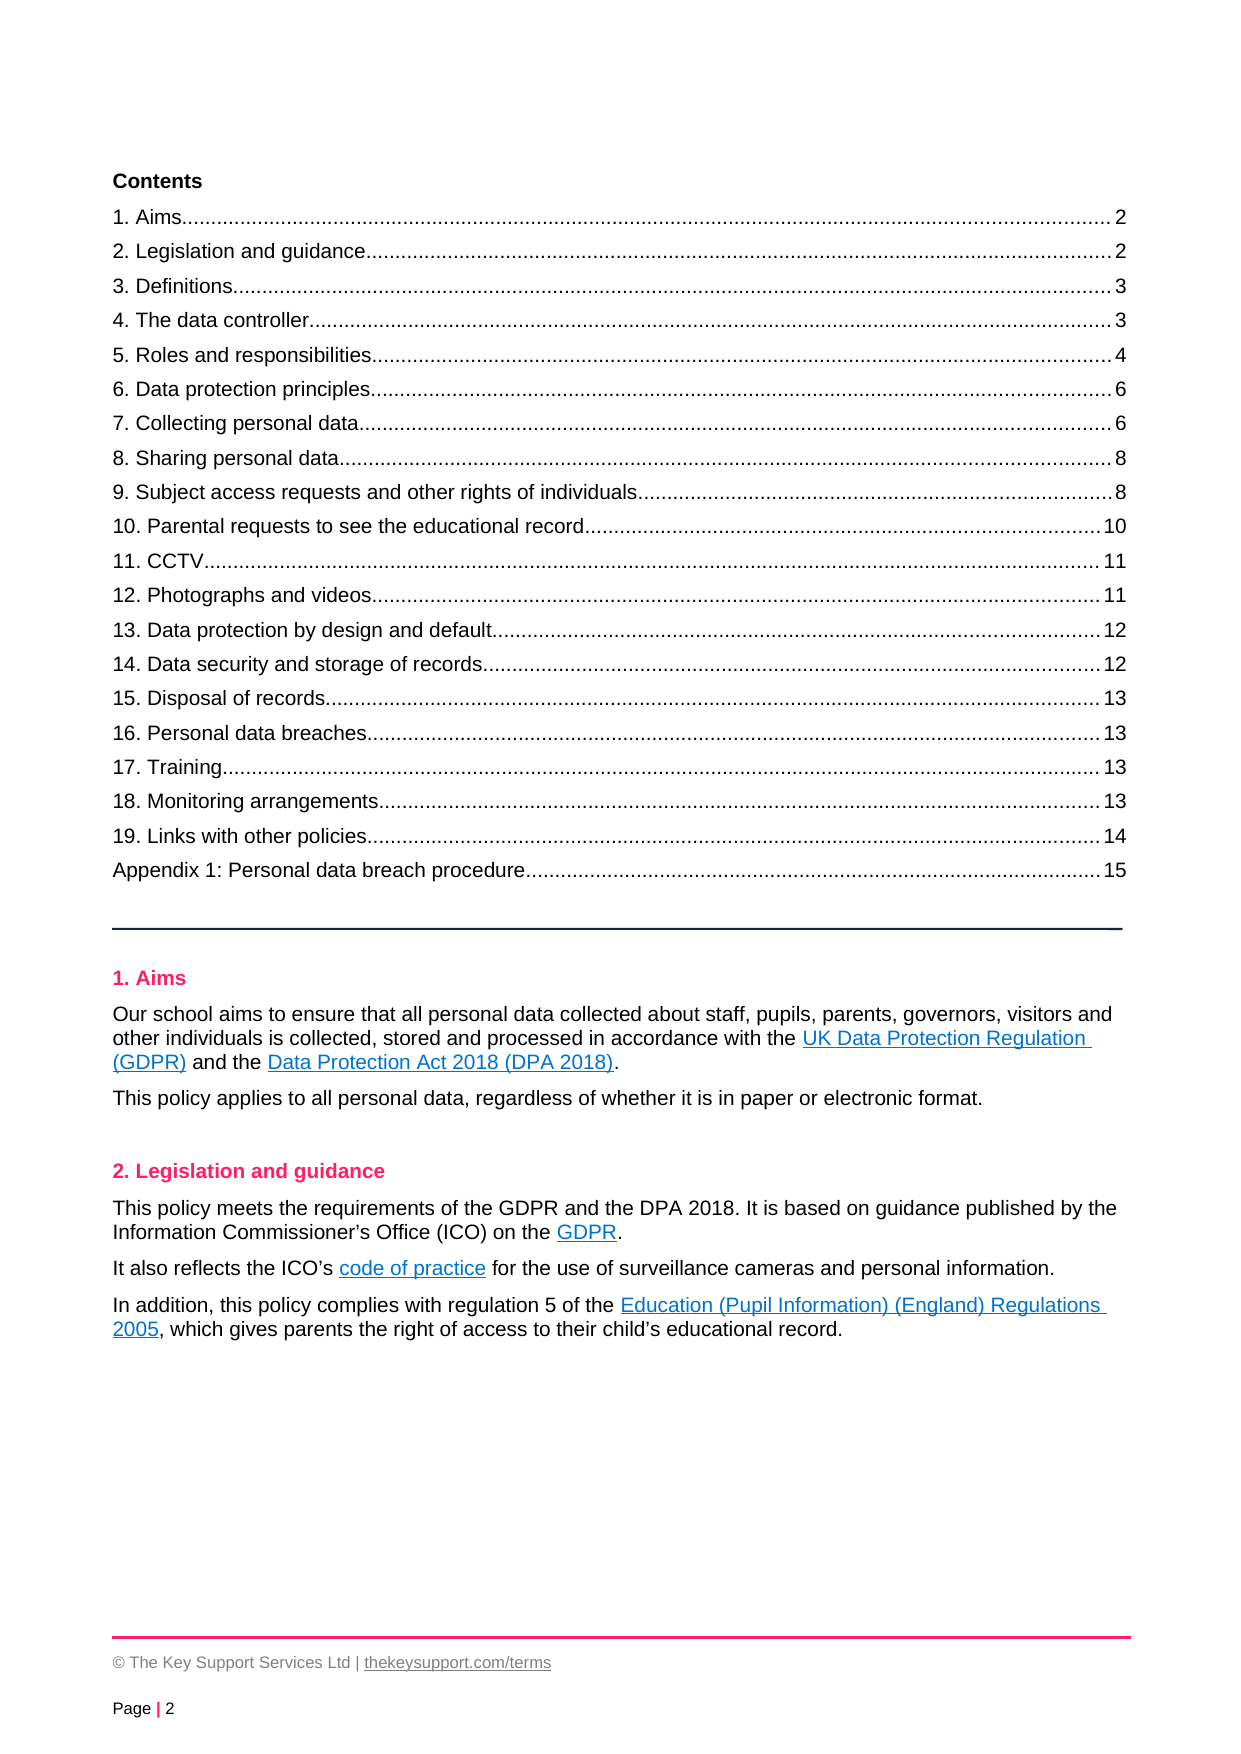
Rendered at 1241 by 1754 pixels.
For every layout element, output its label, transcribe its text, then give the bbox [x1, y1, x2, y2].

text 7. Collecting personal data 6 [112, 411, 1128, 435]
text 6. Data protection principles 6 [112, 377, 1128, 401]
text 15. Disposal of records 13 [112, 686, 1128, 710]
text Appendix 1: Personal data breach procedure 15 [112, 858, 1128, 882]
text 10. Parental requests to see the educational record 10 [112, 514, 1128, 538]
text 2. Legislation and guidance 2 [112, 239, 1128, 263]
text 1. Aims 2 [112, 205, 1128, 229]
subtitle 2. Legislation and guidance [112, 1159, 1128, 1183]
text 4. The data controller 3 [112, 308, 1128, 332]
text Contents [112, 168, 1128, 192]
text 8. Sharing personal data 8 [112, 446, 1128, 469]
text In addition, this policy complies with regulation 5 of the Education (Pupil Information) (England) Regulations 2005, which gives parents the right of access to their child’s educational record. [112, 1292, 1128, 1340]
text 13. Data protection by design and default 12 [112, 617, 1128, 641]
text This policy applies to all personal data, regardless of whether it is in paper or electronic format. [112, 1086, 1128, 1110]
text This policy meets the requirements of the GDPR and the DPA 2018. It is based on guidance published by the Information Commissioner’s Office (ICO) on the GDPR. [112, 1196, 1128, 1243]
text 16. Personal data breaches 13 [112, 721, 1128, 744]
text 5. Roles and responsibilities 4 [112, 342, 1128, 366]
text 19. Links with other policies 14 [112, 824, 1128, 848]
subtitle 1. Aims [112, 965, 1128, 989]
text 11. CCTV 11 [112, 549, 1128, 573]
text 14. Data security and storage of records 12 [112, 652, 1128, 676]
text 3. Definitions 3 [112, 274, 1128, 298]
text 17. Training 13 [112, 755, 1128, 779]
text 18. Monitoring arrangements 13 [112, 789, 1128, 813]
text It also reflects the ICO’s code of practice for the use of surveillance cameras and personal information. [112, 1256, 1128, 1280]
text 9. Subject access requests and other rights of individuals 8 [112, 480, 1128, 504]
text Our school aims to ensure that all personal data collected about staff, pupils, parents, governors, visitors and other individuals is collected, stored and processed in accordance with the UK Data Protection Regulation (GDPR) and the Data Protection Act 2018 (DPA 2018). [112, 1002, 1128, 1074]
text 12. Photographs and videos 11 [112, 583, 1128, 607]
